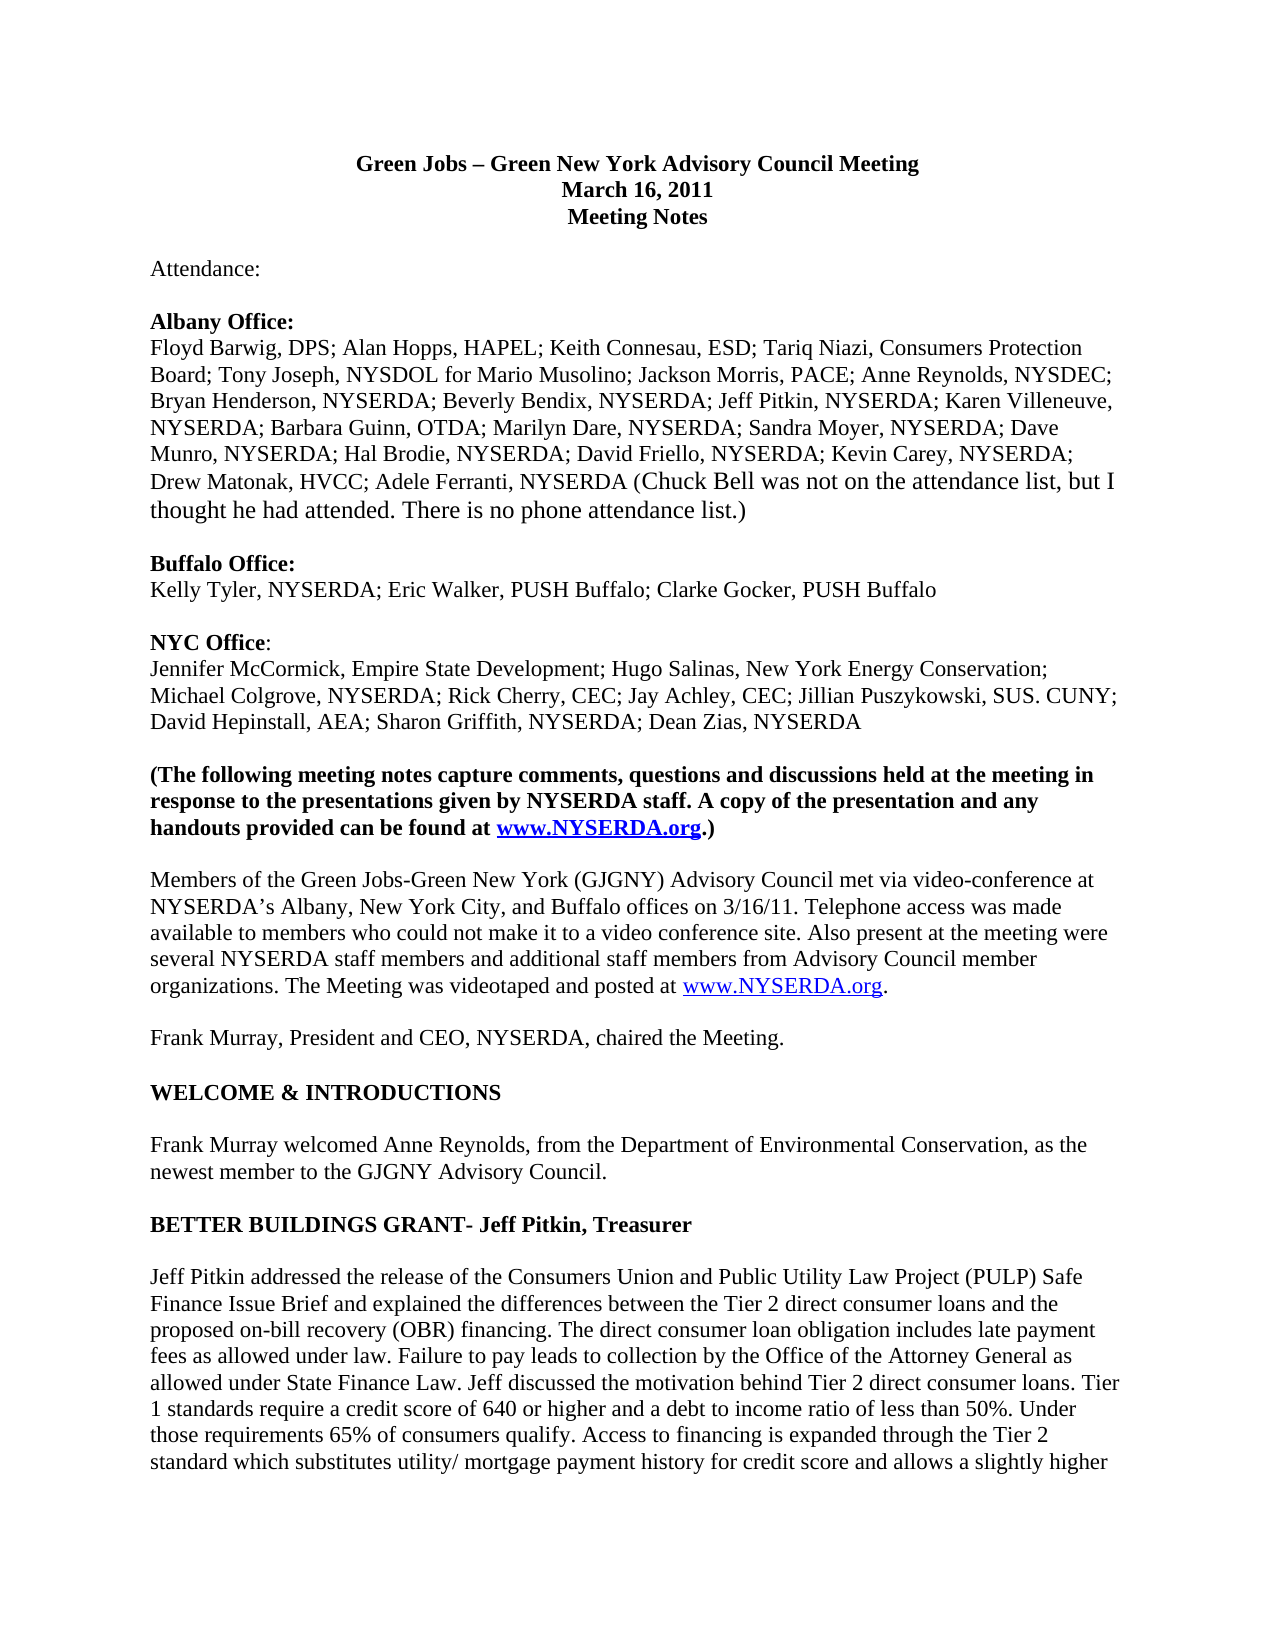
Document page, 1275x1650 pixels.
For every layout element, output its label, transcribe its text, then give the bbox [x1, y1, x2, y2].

text Frank Murray, President and CEO, NYSERDA, chaired the Meeting. [150, 1024, 1125, 1051]
text Office: [150, 308, 1125, 334]
text Floyd Barwig, DPS; Hopps, HAPEL; Keith Connesau, ESD; Tariq Niazi, Consumers Protection Board; Tony Joseph, NYSDOL for Mario Musolino; Jackson Morris, PACE; Anne Reynolds, NYSDEC; Bryan Henderson, NYSERDA; Beverly Bendix, NYSERDA; Jeff Pitkin, NYSERDA; Karen Villeneuve, NYSERDA; Barbara Guinn, OTDA; Marilyn Dare, NYSERDA; Sandra Moyer, NYSERDA; Dave Munro, NYSERDA; Hal Brodie, NYSERDA; David Friello, NYSERDA; Kevin Carey, NYSERDA; Drew Matonak, HVCC; Adele Ferranti, NYSERDA (Chuck Bell was not on the attendance list, but I thought he had attended. There is no phone attendance list.) [150, 334, 1125, 524]
text (The following meeting notes capture comments, questions and discussions held at the meeting in response to the presentations given by NYSERDA staff. A copy of the presentation and any handouts provided can be found at www.NYSERDA.org.) [150, 761, 1125, 840]
text BETTER BUILDINGS GRANT- Jeff Pitkin, Treasurer [150, 1211, 1125, 1237]
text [150, 1263, 1125, 1474]
text NYC Office: [150, 629, 1125, 656]
text Jennifer McCormick, Empire State Development; Hugo Salinas, New York Energy Conservation; Michael Colgrove, NYSERDA; Rick Cherry, CEC; Jay Achley, CEC; Jillian Puszykowski, SUS. CUNY; David Hepinstall, AEA; Sharon Griffith, NYSERDA; Dean Zias, NYSERDA [150, 656, 1125, 734]
text Meeting Notes [150, 203, 1125, 229]
text Frank Murray welcomed Anne Reynolds, from the Department of Environmental Conservation, as the newest member to the GJGNY Advisory Council. [150, 1132, 1125, 1184]
text Members of the Green Jobs-Green New York (GJGNY) Advisory Council met via video-conference at NYSERDA’s , City, and offices on 3/16/11. Telephone access was made available to members who could not make it to a video conference site. Also present at the meeting were several NYSERDA staff members and additional staff members from Advisory Council member organizations. The Meeting was videotaped and posted at www.NYSERDA.org. [150, 866, 1125, 998]
text WELCOME & INTRODUCTIONS [150, 1079, 1125, 1105]
text Office: [150, 550, 1125, 576]
text Attendance: [150, 255, 1125, 282]
text Kelly Tyler, NYSERDA; Eric Walker, PUSH ; Clarke Gocker, PUSH [150, 576, 1125, 603]
text Green Jobs – Green Advisory Council Meeting [150, 150, 1125, 176]
text March 16, 2011 [150, 176, 1125, 203]
